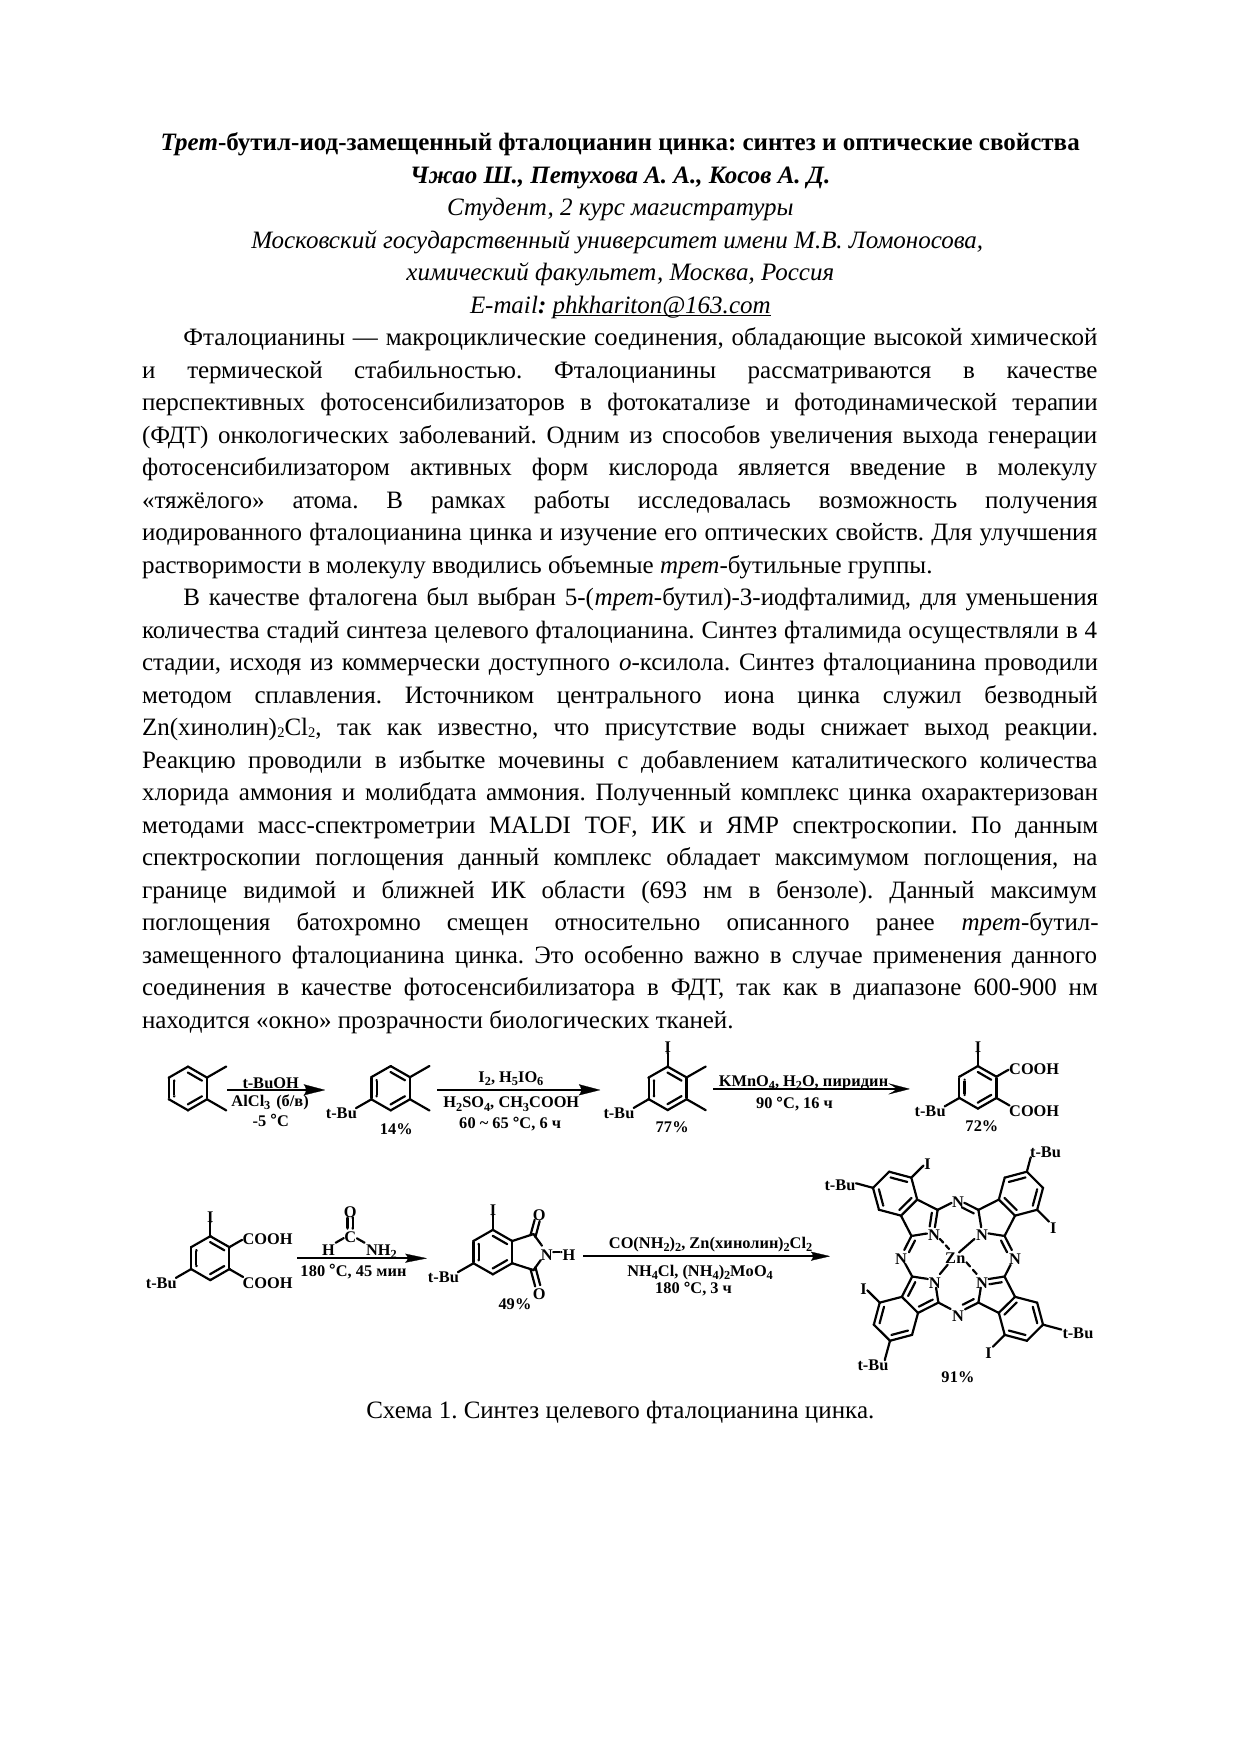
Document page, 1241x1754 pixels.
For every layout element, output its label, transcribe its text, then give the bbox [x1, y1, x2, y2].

text Фталоцианины — макроциклические соединения, обладающие высокой химической и термической стабильностью. Фталоцианины рассматриваются в качестве перспективных фотосенсибилизаторов в фотокатализе и фотодинамической терапии (ФДТ) онкологических заболеваний. Одним из способов увеличения выхода генерации фотосенсибилизатором активных форм кислорода является введение в молекулу «тяжёлого» атома. В рамках работы исследовалась возможность получения иодированного фталоцианина цинка и изучение его оптических свойств. Для улучшения растворимости в молекулу вводились объемные трет-бутильные группы. [142, 320, 1098, 580]
text Схема 1. Cинтез целевого фталоцианина цинка. [142, 1393, 1098, 1425]
text Студент, 2 курс магистратуры [142, 190, 1098, 223]
text E-mail: phkhariton@163.com [142, 288, 1098, 320]
text В качестве фталогена был выбран 5-(трет-бутил)-3-иодфталимид, для уменьшения количества стадий синтеза целевого фталоцианина. Синтез фталимида осуществляли в 4 стадии, исходя из коммерчески доступного о-ксилола. Синтез фталоцианина проводили методом сплавления. Источником центрального иона цинка служил безводный Zn(хинолин)2Cl2, так как известно, что присутствие воды снижает выход реакции. Реакцию проводили в избытке мочевины с добавлением каталитического количества хлорида аммония и молибдата аммония. Полученный комплекс цинка охарактеризован методами масс-спектрометрии MALDI TOF, ИК и ЯМР спектроскопии. По данным спектроскопии поглощения данный комплекс обладает максимумом поглощения, на границе видимой и ближней ИК области (693 нм в бензоле). Данный максимум поглощения батохромно смещен относительно описанного ранее трет-бутил-замещенного фталоцианина цинка. Это особенно важно в случае применения данного соединения в качестве фотосенсибилизатора в ФДТ, так как в диапазоне 600-900 нм находится «окно» прозрачности биологических тканей. [142, 580, 1098, 1035]
text Чжао Ш., Петухова А. А., Косов А. Д. [142, 158, 1098, 190]
text Трет-бутил-иод-замещенный фталоцианин цинка: синтез и оптические свойства [142, 125, 1098, 158]
text химический факультет, Москва, Россия [142, 255, 1098, 288]
text Московский государственный университет имени М.В. Ломоносова, [142, 223, 1098, 255]
